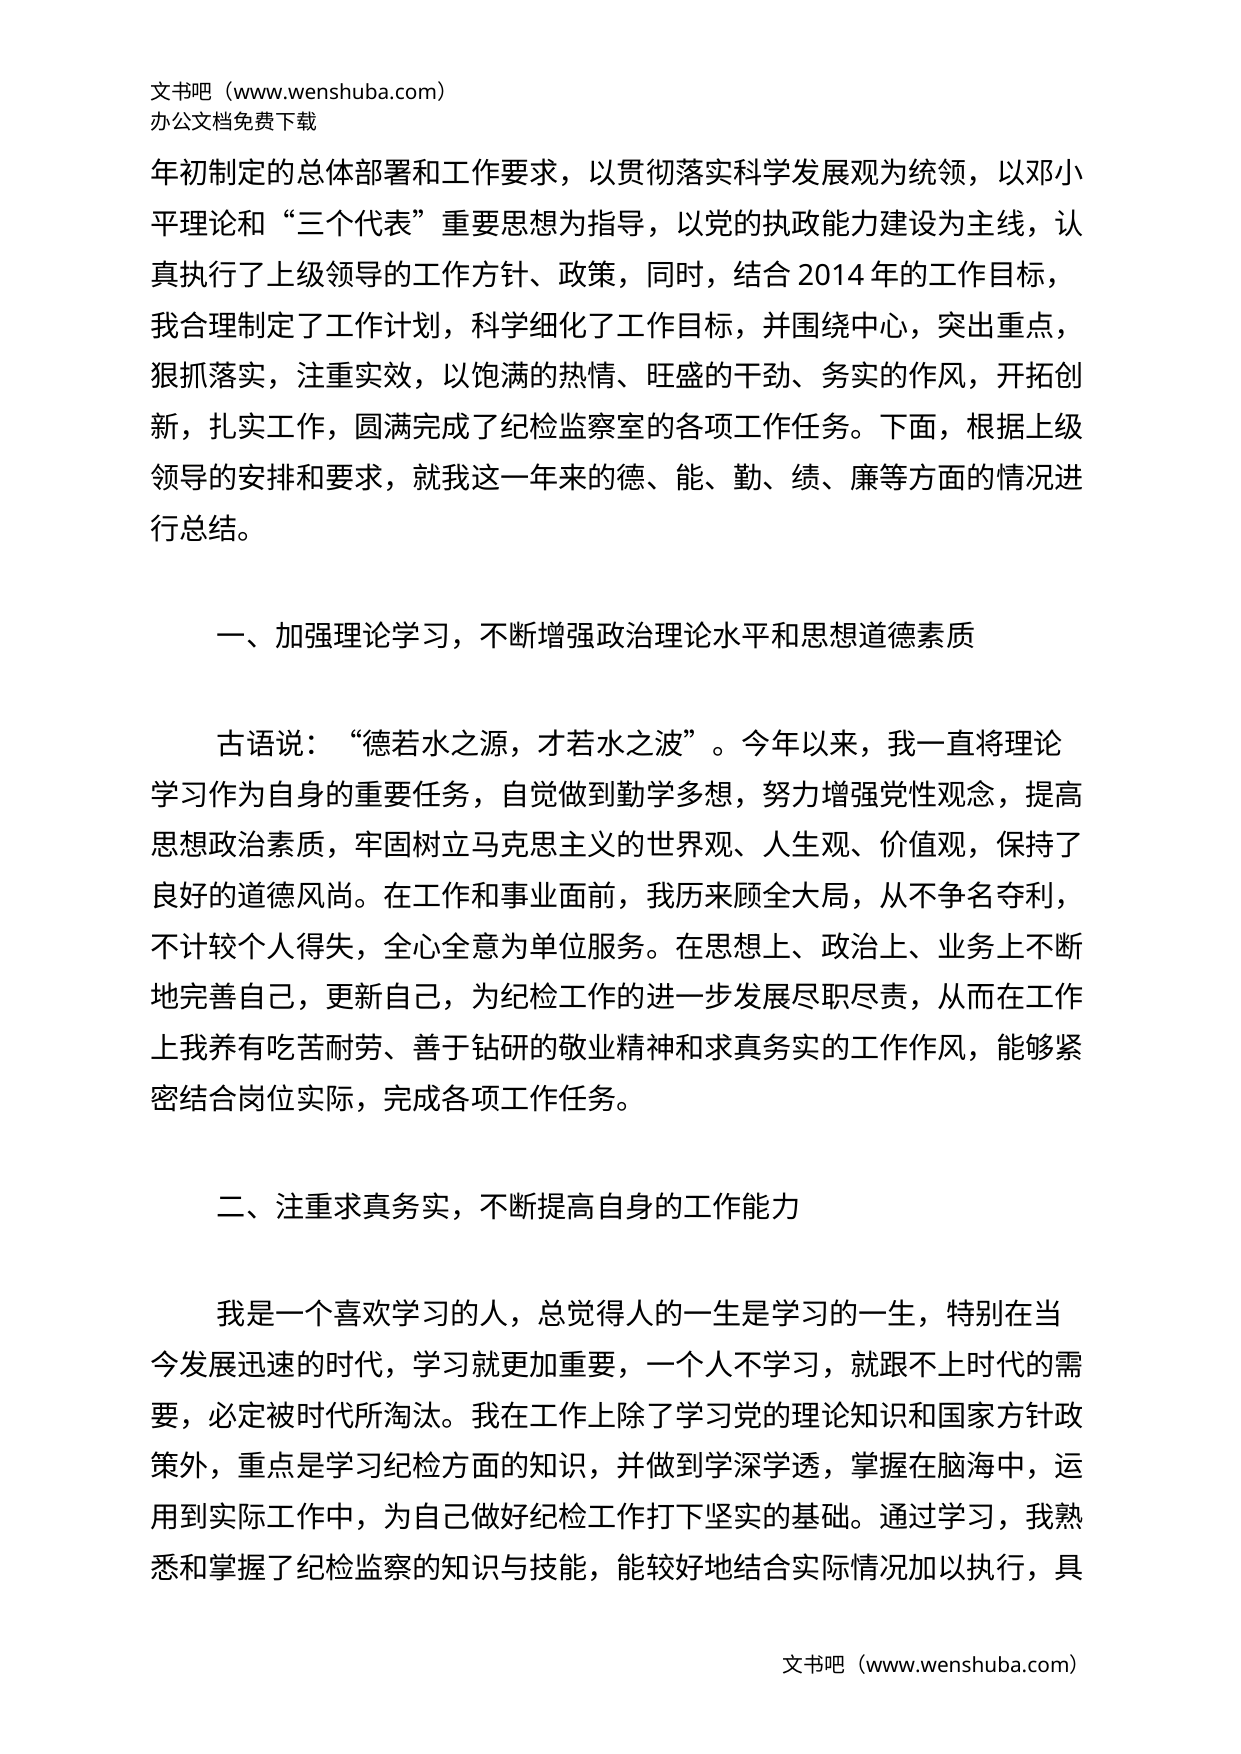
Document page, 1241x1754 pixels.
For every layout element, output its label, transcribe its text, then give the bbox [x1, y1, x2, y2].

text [150, 150, 1090, 547]
text 一、加强理论学习，不断增强政治理论水平和思想道德素质 [150, 613, 1090, 655]
text 古语说：“德若水之源，才若水之波”。今年以来，我一直将理论学习作为自身的重要任务，自觉做到勤学多想，努力增强党性观念，提高思想政治素质，牢固树立马克思主义的世界观、人生观、价值观，保持了良好的道德风尚。在工作和事业面前，我历来顾全大局，从不争名夺利，不计较个人得失，全心全意为单位服务。在思想上、政治上、业务上不断地完善自己，更新自己，为纪检工作的进一步发展尽职尽责，从而在工作上我养有吃苦耐劳、善于钻研的敬业精神和求真务实的工作作风，能够紧密结合岗位实际，完成各项工作任务。 [150, 720, 1090, 1118]
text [150, 1291, 1090, 1587]
text 二、注重求真务实，不断提高自身的工作能力 [150, 1183, 1090, 1225]
